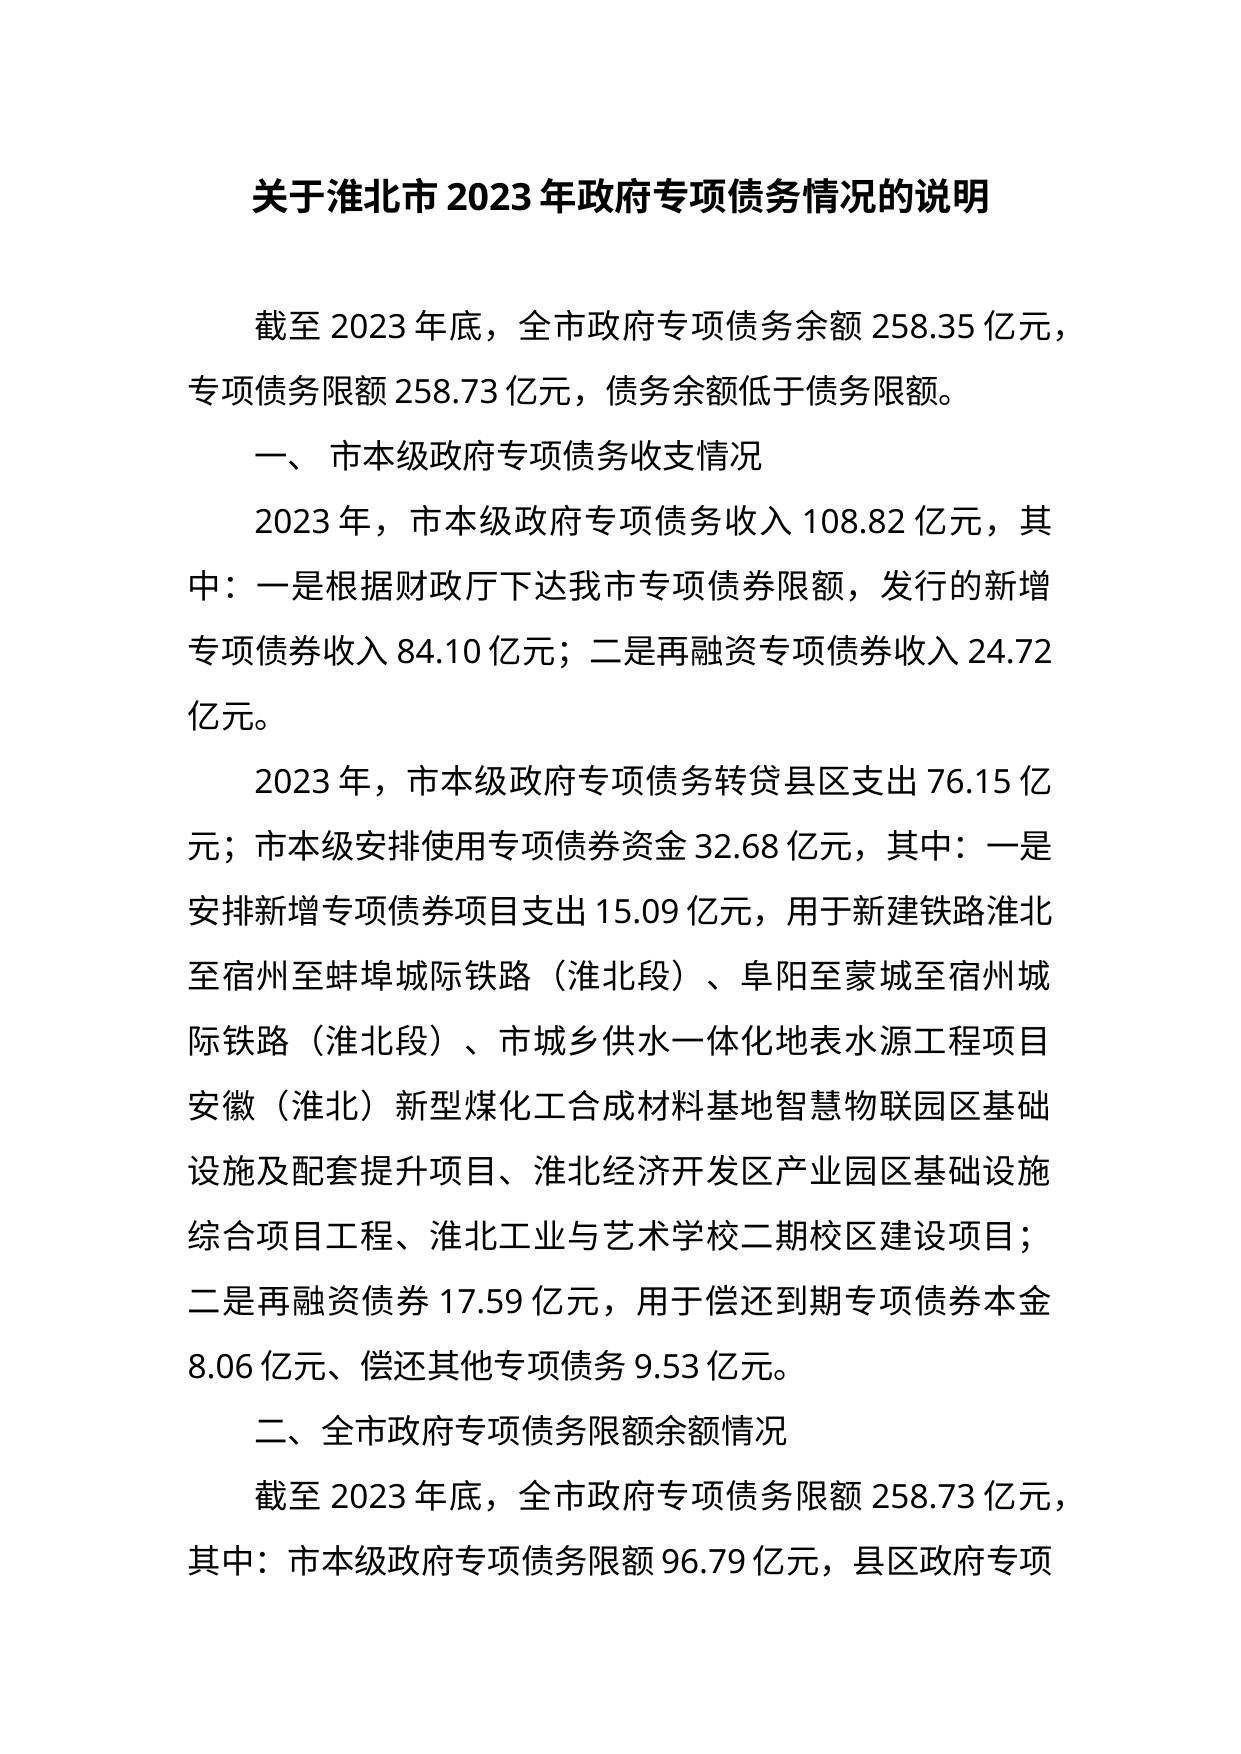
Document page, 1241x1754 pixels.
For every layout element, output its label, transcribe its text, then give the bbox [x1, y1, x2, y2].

text 二、全市政府专项债务限额余额情况 [187, 1397, 1053, 1462]
list 市本级政府专项债务收支情况 [254, 422, 1053, 487]
text 关于淮北市2023年政府专项债务情况的说明 [187, 162, 1053, 227]
text 2023年，市本级政府专项债务转贷县区支出76.15亿元；市本级安排使用专项债券资金32.68亿元，其中：一是安排新增专项债券项目支出15.09亿元，用于新建铁路淮北至宿州至蚌埠城际铁路（淮北段）、阜阳至蒙城至宿州城际铁路（淮北段）、市城乡供水一体化地表水源工程项目、安徽（淮北）新型煤化工合成材料基地智慧物联园区基础设施及配套提升项目、淮北经济开发区产业园区基础设施综合项目工程、淮北工业与艺术学校二期校区建设项目；二是再融资债券17.59亿元，用于偿还到期专项债券本金8.06亿元、偿还其他专项债务9.53亿元。 [187, 747, 1053, 1397]
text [187, 1462, 1053, 1592]
text 2023年，市本级政府专项债务收入108.82亿元，其中：一是根据财政厅下达我市专项债券限额，发行的新增专项债券收入84.10亿元；二是再融资专项债券收入24.72亿元。 [187, 487, 1053, 747]
text 截至2023年底，全市政府专项债务余额258.35亿元，专项债务限额258.73亿元，债务余额低于债务限额。 [187, 292, 1053, 422]
